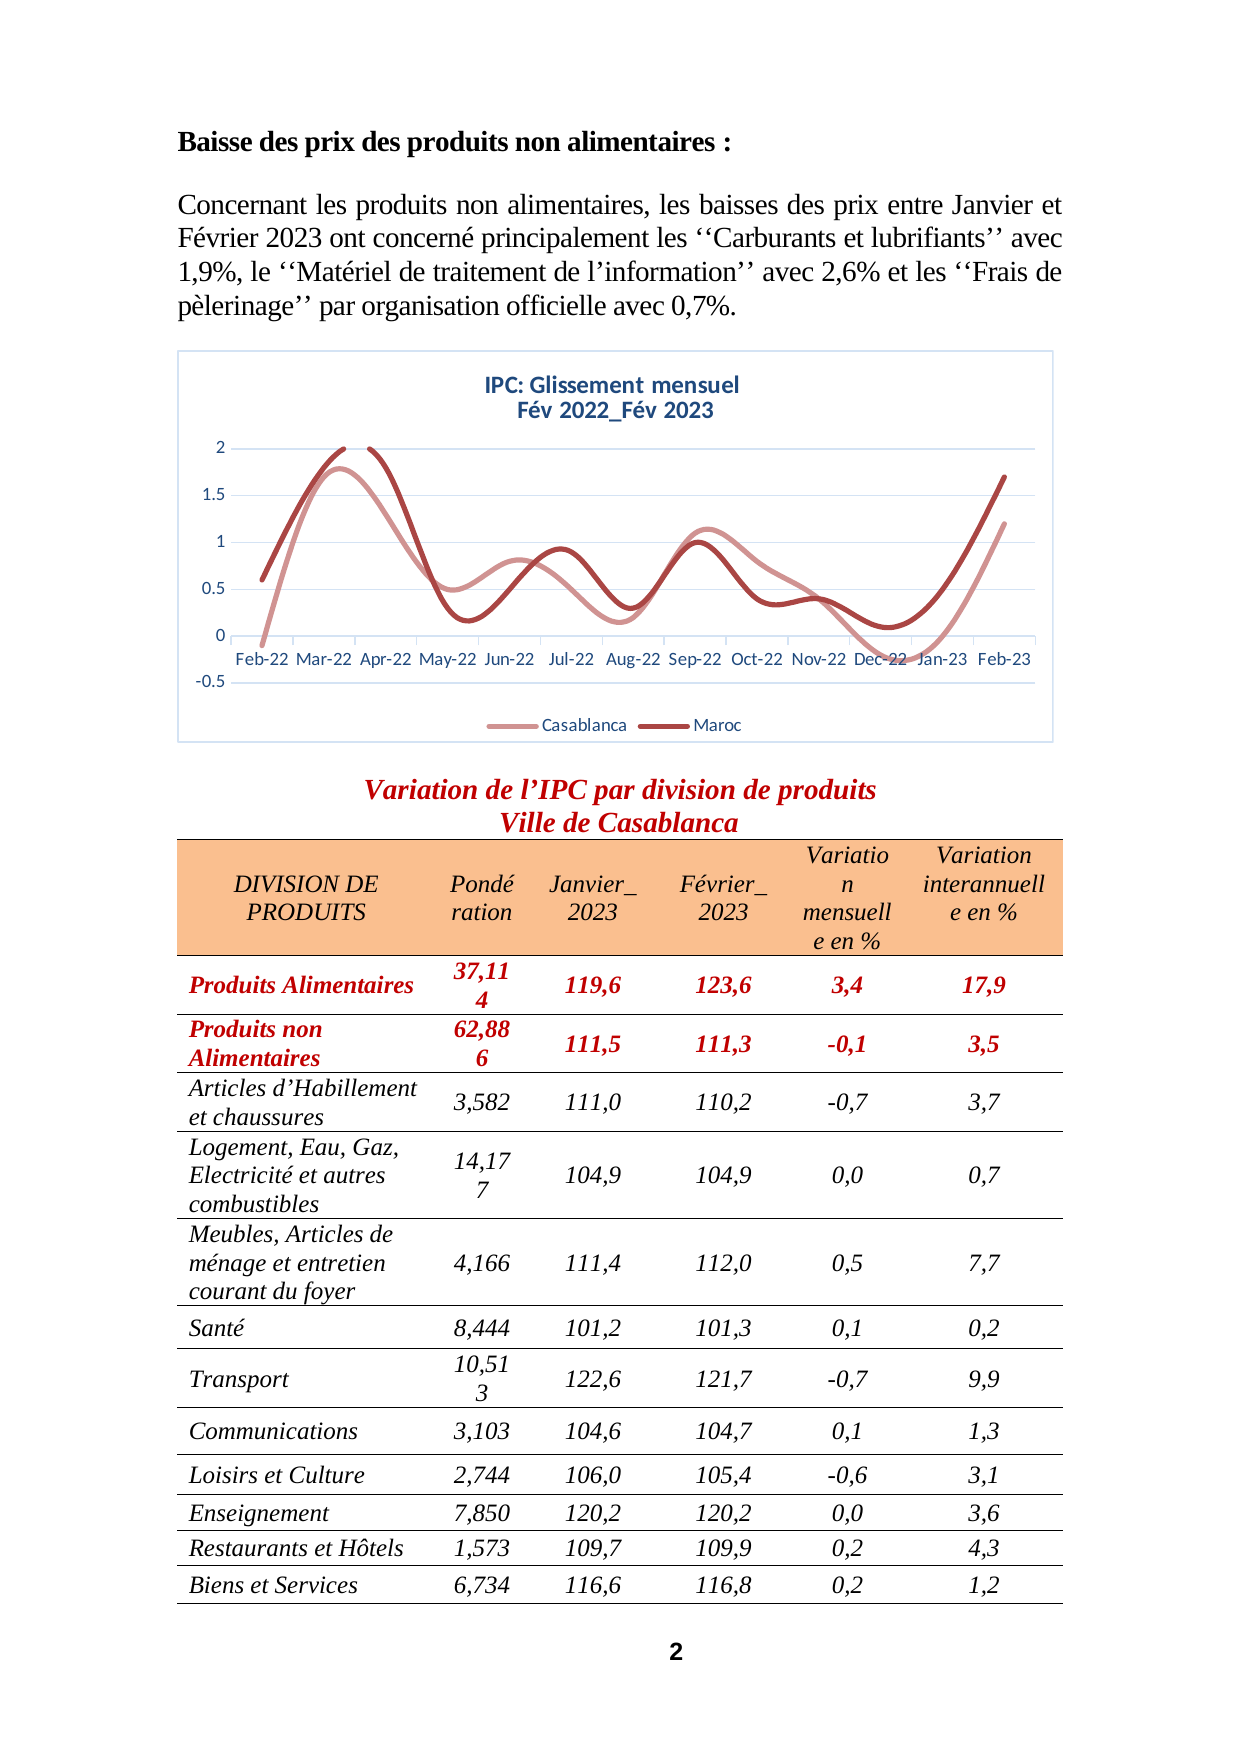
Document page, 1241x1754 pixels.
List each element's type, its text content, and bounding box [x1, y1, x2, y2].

table_cell 111,4 [529, 1219, 659, 1305]
table_cell 116,8 [659, 1566, 790, 1603]
table_cell Enseignement [177, 1495, 437, 1530]
table_cell 120,2 [529, 1495, 659, 1530]
table_cell 3,1 [907, 1455, 1063, 1494]
table_cell 123,6 [659, 956, 790, 1013]
text Ville de Casablanca [177, 805, 1063, 839]
table_header DIVISION DE PRODUITS [177, 840, 437, 955]
table_cell Transport [177, 1349, 437, 1407]
table_cell 101,3 [659, 1306, 790, 1348]
table_cell 14,177 [437, 1132, 529, 1218]
table_cell 0,1 [790, 1408, 907, 1454]
table_header Variation mensuelle en % [790, 840, 907, 955]
table_cell 106,0 [529, 1455, 659, 1494]
table_cell 116,6 [529, 1566, 659, 1603]
table_cell 112,0 [659, 1219, 790, 1305]
table_cell -0,1 [790, 1015, 907, 1072]
table_cell 104,9 [529, 1132, 659, 1218]
table_cell 3,7 [907, 1073, 1063, 1131]
table_cell 3,6 [907, 1495, 1063, 1530]
table_cell 0,2 [790, 1531, 907, 1564]
text Concernant les produits non alimentaires, les baisses des prix entre Janvier et Février 2023 ont concerné principalement les ‘‘Carburants et lubrifiants’’ avec 1,9%, le ‘‘Matériel de traitement de l’information’’ avec 2,6% et les ‘‘Frais de pèlerinage’’ par organisation officielle avec 0,7%. [177, 187, 1063, 321]
table_cell 3,103 [437, 1408, 529, 1454]
table_cell 119,6 [529, 956, 659, 1013]
table_cell 105,4 [659, 1455, 790, 1494]
table_cell 6,734 [437, 1566, 529, 1603]
table_cell 8,444 [437, 1306, 529, 1348]
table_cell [177, 1566, 437, 1603]
text Baisse des prix des produits non alimentaires : [177, 124, 1063, 158]
text Variation de l’IPC par division de produits [177, 772, 1063, 805]
table_cell 120,2 [659, 1495, 790, 1530]
table_cell 1,3 [907, 1408, 1063, 1454]
table_cell 104,6 [529, 1408, 659, 1454]
table_cell Logement, Eau, Gaz, Electricité et autres combustibles [177, 1132, 437, 1218]
table_cell 4,166 [437, 1219, 529, 1305]
table_cell Articles d’Habillement et chaussures [177, 1073, 437, 1131]
table_cell 0,5 [790, 1219, 907, 1305]
table_cell Restaurants et Hôtels [177, 1531, 437, 1564]
table_cell 7,7 [907, 1219, 1063, 1305]
table_cell Loisirs et Culture [177, 1455, 437, 1494]
table_cell 37,114 [437, 956, 529, 1013]
table_cell 4,3 [907, 1531, 1063, 1564]
table_header Pondération [437, 840, 529, 955]
table_cell 0,0 [790, 1495, 907, 1530]
table_cell 122,6 [529, 1349, 659, 1407]
table_cell 1,2 [907, 1566, 1063, 1603]
table_cell 0,2 [907, 1306, 1063, 1348]
table_cell 104,9 [659, 1132, 790, 1218]
table_cell 62,886 [437, 1015, 529, 1072]
table_cell 111,0 [529, 1073, 659, 1131]
table_cell 109,7 [529, 1531, 659, 1564]
table_cell 10,513 [437, 1349, 529, 1407]
table_cell -0,7 [790, 1073, 907, 1131]
table_cell 0,1 [790, 1306, 907, 1348]
table_cell 0,2 [790, 1566, 907, 1603]
table_cell 0,7 [907, 1132, 1063, 1218]
table_cell 2,744 [437, 1455, 529, 1494]
table_cell 3,582 [437, 1073, 529, 1131]
table_header Variation interannuelle en % [907, 840, 1063, 955]
table_cell 17,9 [907, 956, 1063, 1013]
table_cell -0,6 [790, 1455, 907, 1494]
table_cell 111,5 [529, 1015, 659, 1072]
table_cell Santé [177, 1306, 437, 1348]
table_cell Meubles, Articles de ménage et entretien courant du foyer [177, 1219, 437, 1305]
table_cell 3,4 [790, 956, 907, 1013]
table_cell Communications [177, 1408, 437, 1454]
table_header Janvier_ 2023 [529, 840, 659, 955]
table_cell 7,850 [437, 1495, 529, 1530]
table_header Février_ 2023 [659, 840, 790, 955]
table_cell 3,5 [907, 1015, 1063, 1072]
table_cell 101,2 [529, 1306, 659, 1348]
table_cell 109,9 [659, 1531, 790, 1564]
table_cell Produits non Alimentaires [177, 1015, 437, 1072]
table_cell 1,573 [437, 1531, 529, 1564]
table_cell 111,3 [659, 1015, 790, 1072]
table_cell Produits Alimentaires [177, 956, 437, 1013]
table_cell 121,7 [659, 1349, 790, 1407]
table_cell 104,7 [659, 1408, 790, 1454]
table_cell 110,2 [659, 1073, 790, 1131]
table_cell 0,0 [790, 1132, 907, 1218]
table_cell -0,7 [790, 1349, 907, 1407]
table_cell 9,9 [907, 1349, 1063, 1407]
